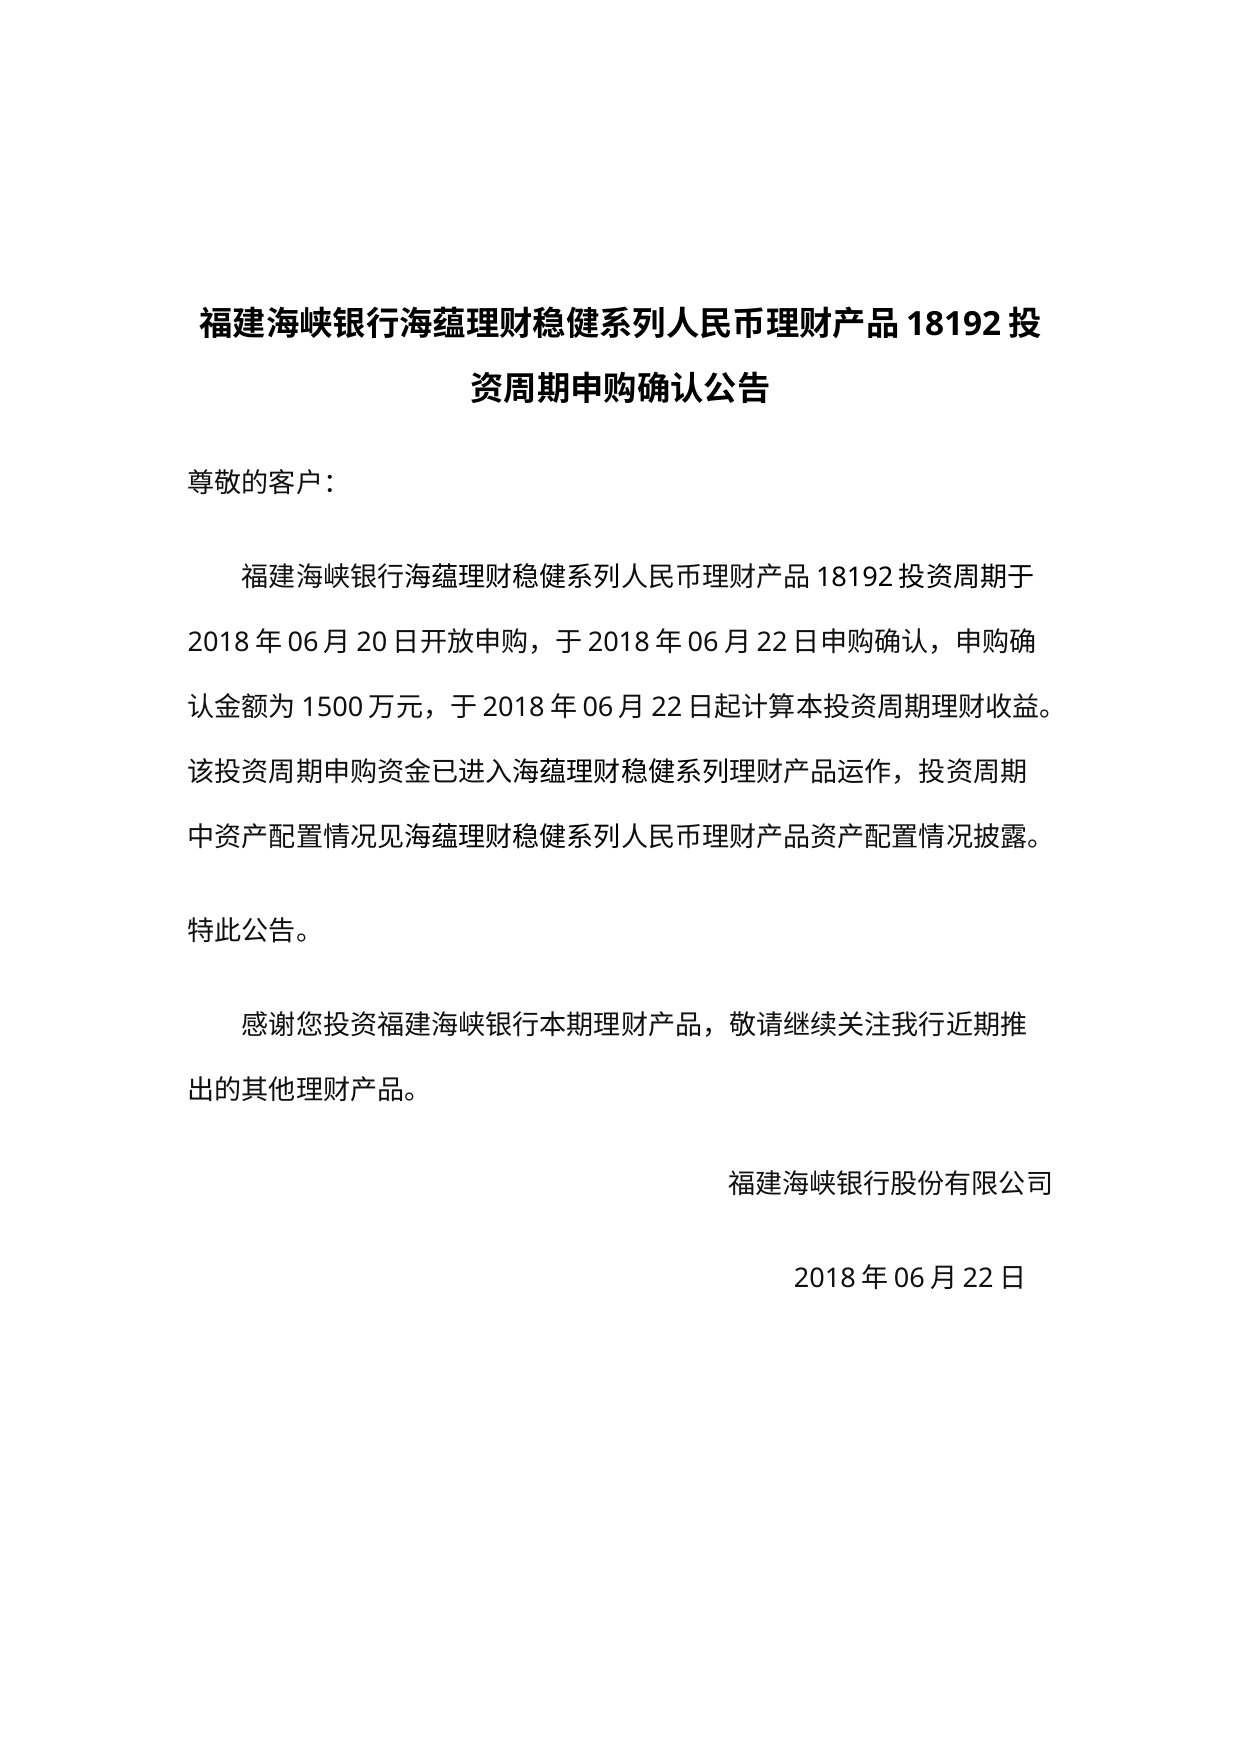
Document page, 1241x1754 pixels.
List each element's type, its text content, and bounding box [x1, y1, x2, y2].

text 福建海峡银行海蕴理财稳健系列人民币理财产品18192投资周期于 2018年06月20日开放申购，于2018年06月22日申购确认，申购确认金额为1500万元，于2018年06月22日起计算本投资周期理财收益。该投资周期申购资金已进入海蕴理财稳健系列理财产品运作，投资周期中资产配置情况见海蕴理财稳健系列人民币理财产品资产配置情况披露。 [187, 542, 1053, 867]
text 特此公告。 [187, 896, 1053, 961]
text 福建海峡银行海蕴理财稳健系列人民币理财产品18192投资周期申购确认公告 [187, 289, 1053, 419]
text 尊敬的客户： [187, 448, 1053, 513]
text 福建海峡银行股份有限公司 [187, 1149, 1053, 1214]
text 感谢您投资福建海峡银行本期理财产品，敬请继续关注我行近期推出的其他理财产品。 [187, 990, 1053, 1120]
text 2018年06月22日 [712, 1244, 1053, 1309]
